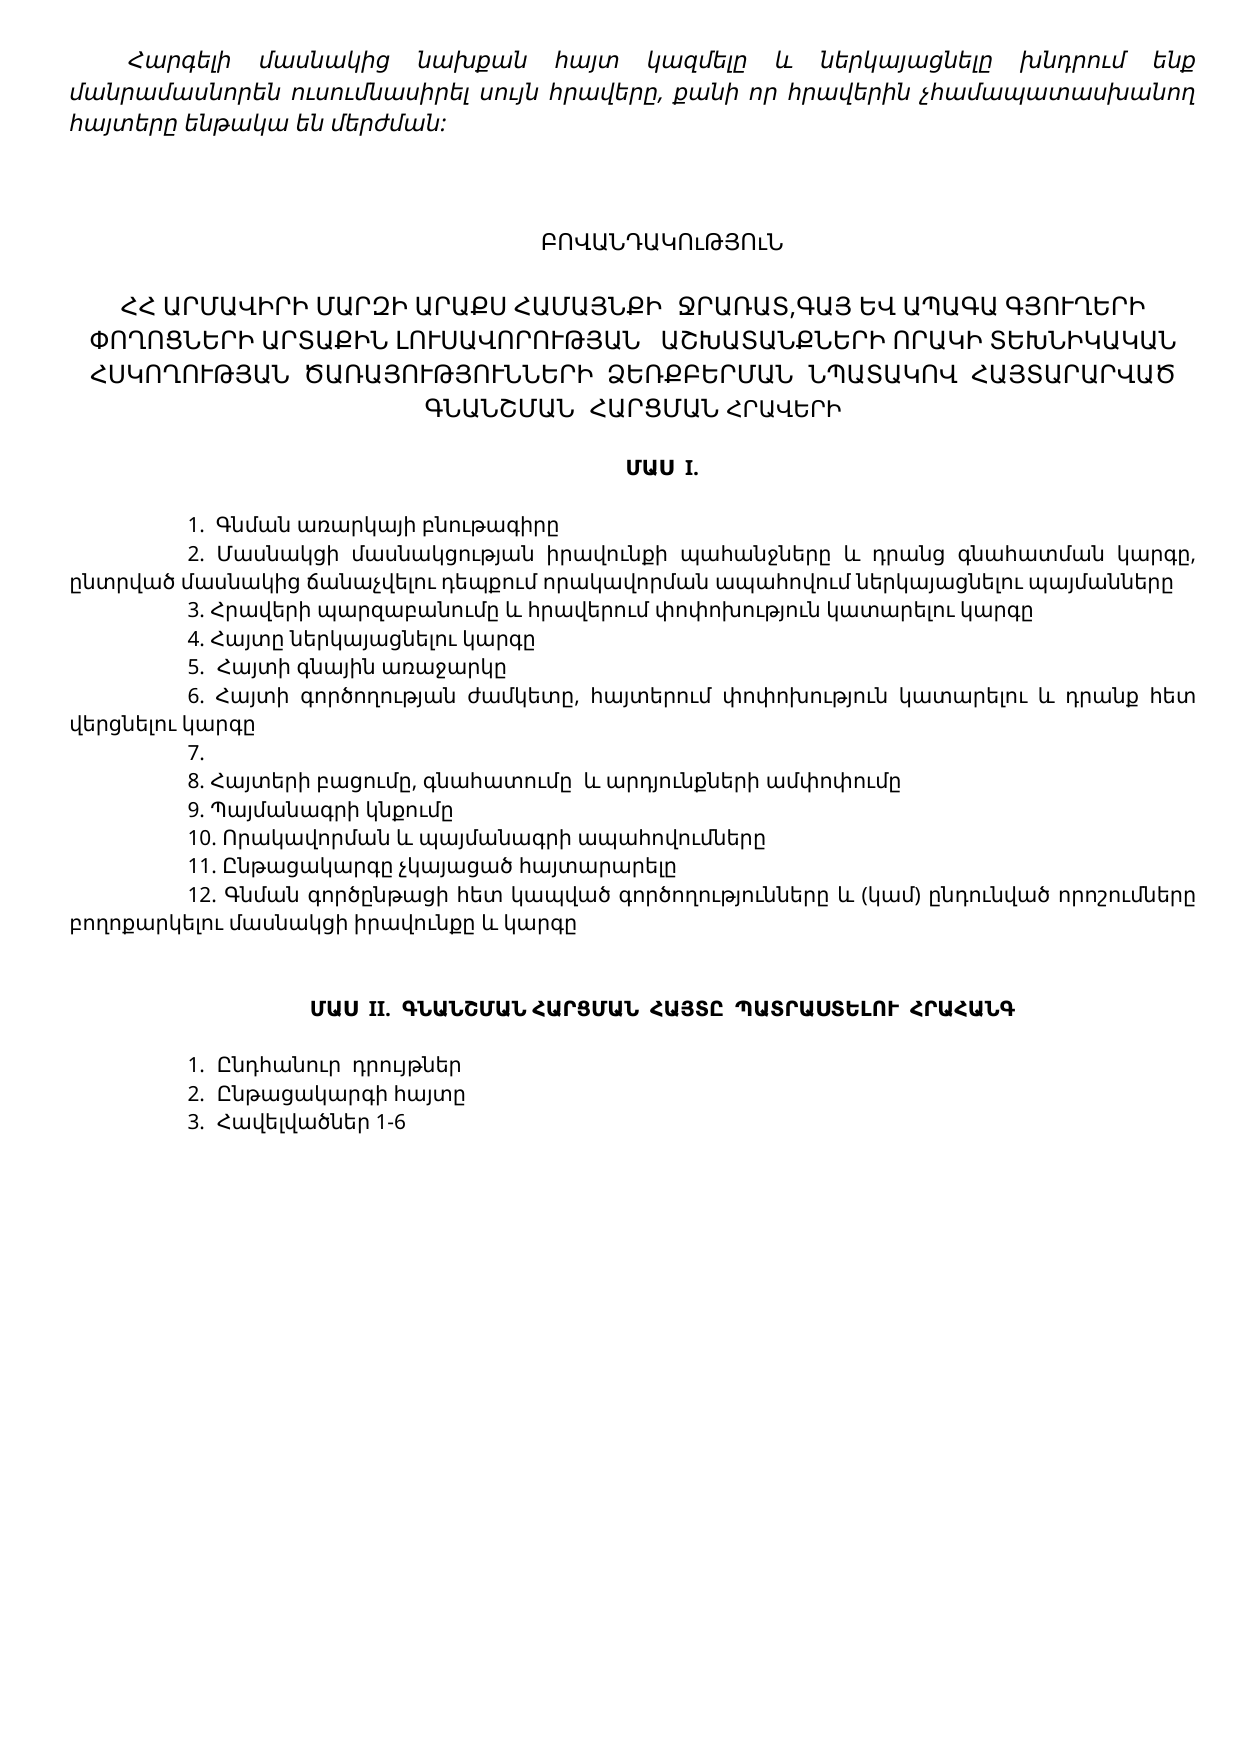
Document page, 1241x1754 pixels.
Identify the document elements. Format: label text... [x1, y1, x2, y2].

text Հարգելի մասնակից նախքան հայտ կազմելը և ներկայացնելը խնդրում ենք մանրամասնորեն ուսումնասիրել սույն հրավերը, քանի որ հրավերին չհամապատասխանող հայտերը ենթակա են մերժման: [69, 44, 1196, 138]
text 8. Հայտերի բացումը, գնահատումը և արդյունքների ամփոփումը [69, 766, 1196, 795]
text 11. Ընթացակարգը չկայացած հայտարարելը [69, 852, 1196, 880]
text ՄԱՍ I. [69, 453, 1196, 482]
text 10. Որակավորման և պայմանագրի ապահովումները [69, 823, 1196, 852]
text ԲՈՎԱՆԴԱԿՈւԹՅՈւՆ [69, 226, 1196, 257]
text 1. Գնման առարկայի բնութագիրը [69, 510, 1196, 539]
text 3. Հավելվածներ 1-6 [69, 1107, 1196, 1136]
text 5. Հայտի գնային առաջարկը [69, 652, 1196, 681]
text 2. Ընթացակարգի հայտը [69, 1079, 1196, 1107]
text ՀՀ ԱՐՄԱՎԻՐԻ ՄԱՐԶԻ ԱՐԱՔՍ ՀԱՄԱՅՆՔԻ ՋՐԱՌԱՏ,ԳԱՅ ԵՎ ԱՊԱԳԱ ԳՅՈՒՂԵՐԻ ՓՈՂՈՑՆԵՐԻ ԱՐՏԱՔԻՆ ԼՈՒՍԱՎՈՐՈՒԹՅԱՆ ԱՇԽԱՏԱՆՔՆԵՐԻ ՈՐԱԿԻ ՏԵԽՆԻԿԱԿԱՆ ՀՍԿՈՂՈՒԹՅԱՆ ԾԱՌԱՅՈՒԹՅՈՒՆՆԵՐԻ ՁԵՌՔԲԵՐՄԱՆ ՆՊԱՏԱԿՈՎ ՀԱՅՏԱՐԱՐՎԱԾ ԳՆԱՆՇՄԱՆ ՀԱՐՑՄԱՆ ՀՐԱՎԵՐԻ [69, 289, 1197, 425]
text 9. Պայմանագրի կնքումը [69, 795, 1196, 823]
text 3. Հրավերի պարզաբանումը և հրավերում փոփոխություն կատարելու կարգը [69, 596, 1196, 624]
text 12. Գնման գործընթացի հետ կապված գործողությունները և (կամ) ընդունված որոշումները բողոքարկելու մասնակցի իրավունքը և կարգը [69, 880, 1196, 937]
text 6. Հայտի գործողության ժամկետը, հայտերում փոփոխություն կատարելու և դրանք հետ վերցնելու կարգը [69, 681, 1196, 738]
text 7. [69, 738, 1196, 766]
text 1. Ընդհանուր դրույթներ [69, 1051, 1196, 1079]
text 4. Հայտը ներկայացնելու կարգը [69, 624, 1196, 652]
text 2. Մասնակցի մասնակցության իրավունքի պահանջները և դրանց գնահատման կարգը, ընտրված մասնակից ճանաչվելու դեպքում որակավորման ապահովում ներկայացնելու պայմանները [69, 539, 1196, 596]
text ՄԱՍ II. ԳՆԱՆՇՄԱՆ ՀԱՐՑՄԱՆ ՀԱՅՏԸ ՊԱՏՐԱՍՏԵԼՈՒ ՀՐԱՀԱՆԳ [69, 994, 1196, 1022]
